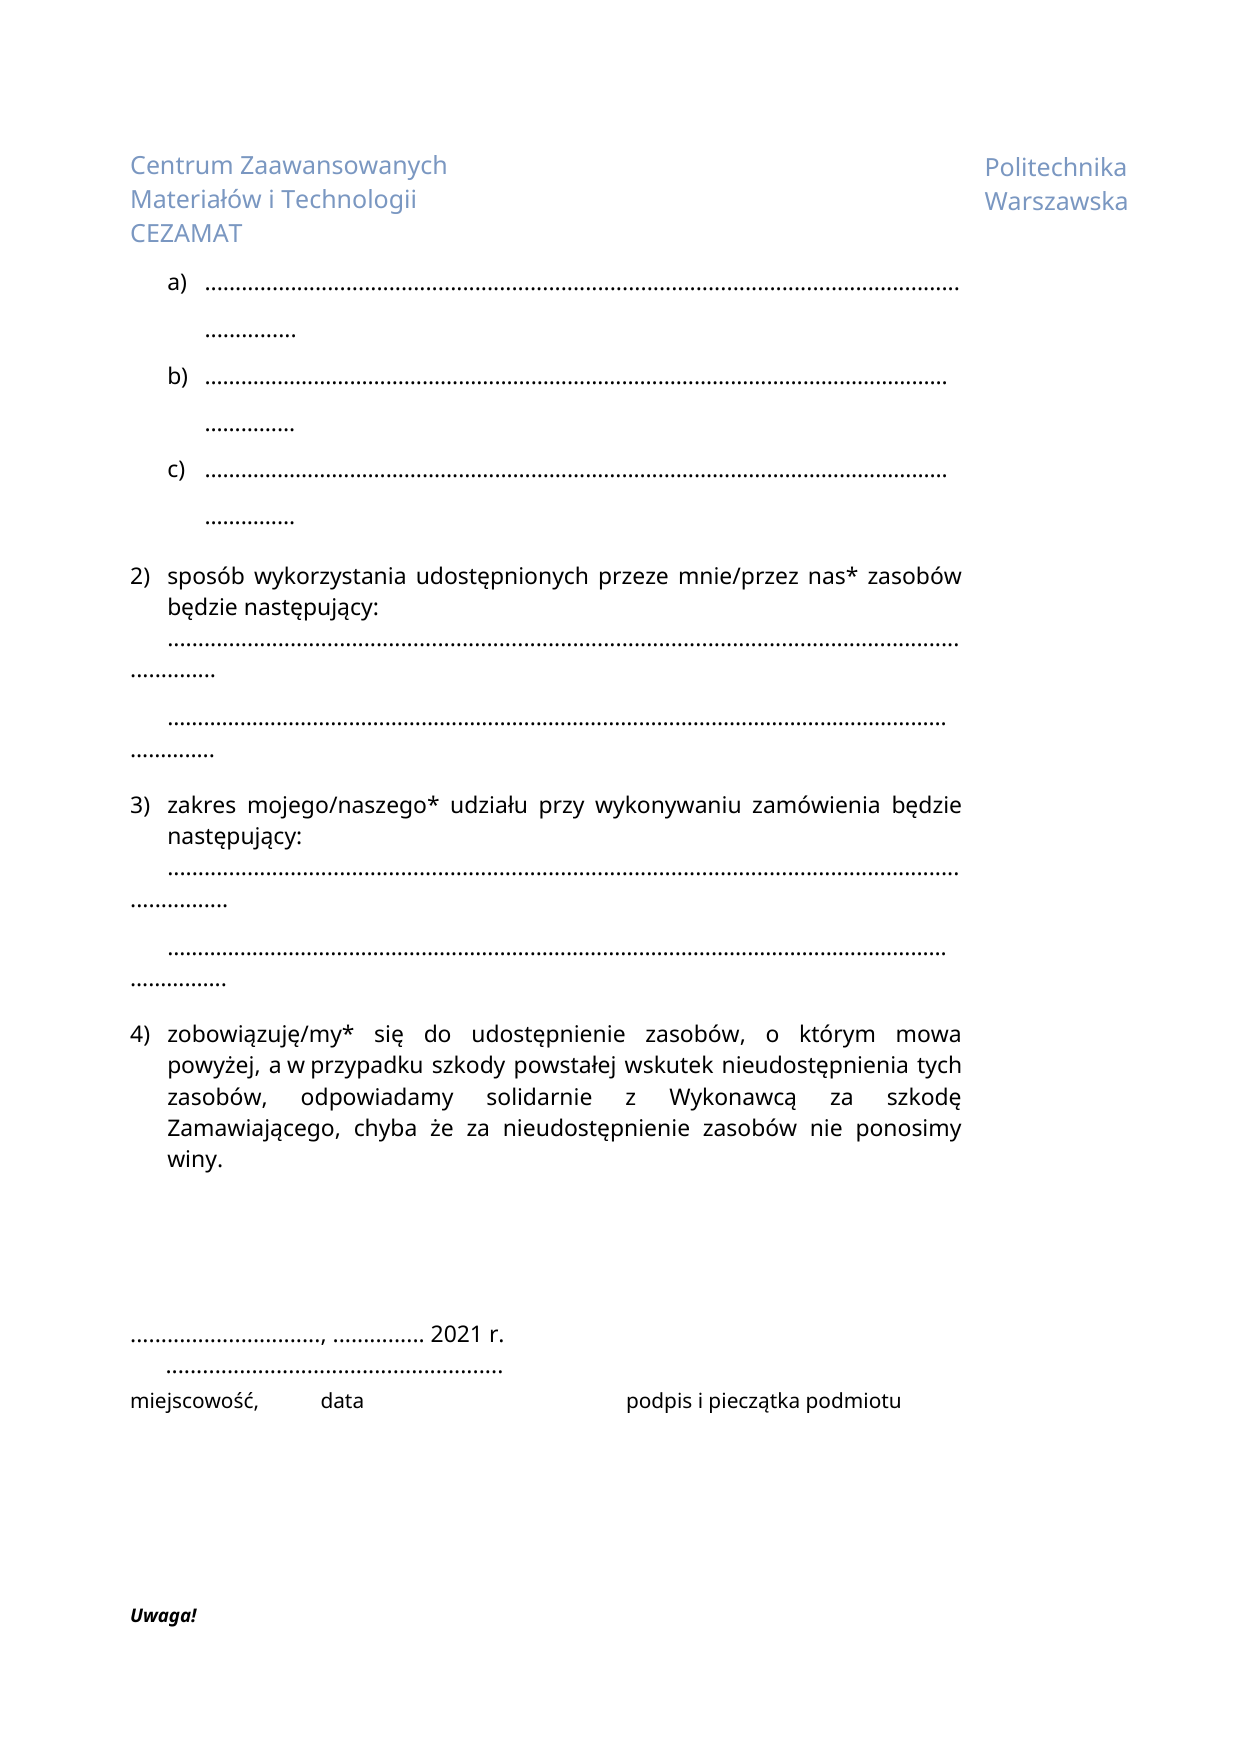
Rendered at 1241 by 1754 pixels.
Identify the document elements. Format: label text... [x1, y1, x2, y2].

text ………………………………………………………………………………………………………………………………. [130, 930, 963, 993]
list ………………………………………………………………………………………………………………………… [167, 359, 963, 438]
list zobowiązuję/my* się do udostępnienie zasobów, o którym mowa powyżej, a w przypadku szkody powstałej wskutek nieudostępnienia tych zasobów, odpowiadamy solidarnie z Wykonawcą za szkodę Zamawiającego, chyba że za nieudostępnienie zasobów nie ponosimy winy. [130, 1018, 963, 1174]
text ................................................................................................................................................. [130, 851, 963, 914]
list zakres mojego/naszego* udziału przy wykonywaniu zamówienia będzie następujący: [130, 789, 963, 851]
text miejscowość, data podpis i pieczątka podmiotu [130, 1387, 963, 1415]
text Uwaga! [130, 1603, 963, 1628]
list ………………………………………………………………………………………………………………………… [167, 453, 963, 531]
text ..............................., ............... 2021 r. ....................................................... [130, 1318, 963, 1380]
text ............................................................................................................................................... [130, 622, 963, 684]
list .......................................................................................................................................... [167, 266, 963, 344]
text …………………………………………………………………………………………………………………………….. [130, 701, 963, 764]
list sposób wykorzystania udostępnionych przeze mnie/przez nas* zasobów będzie następujący: [130, 559, 963, 622]
